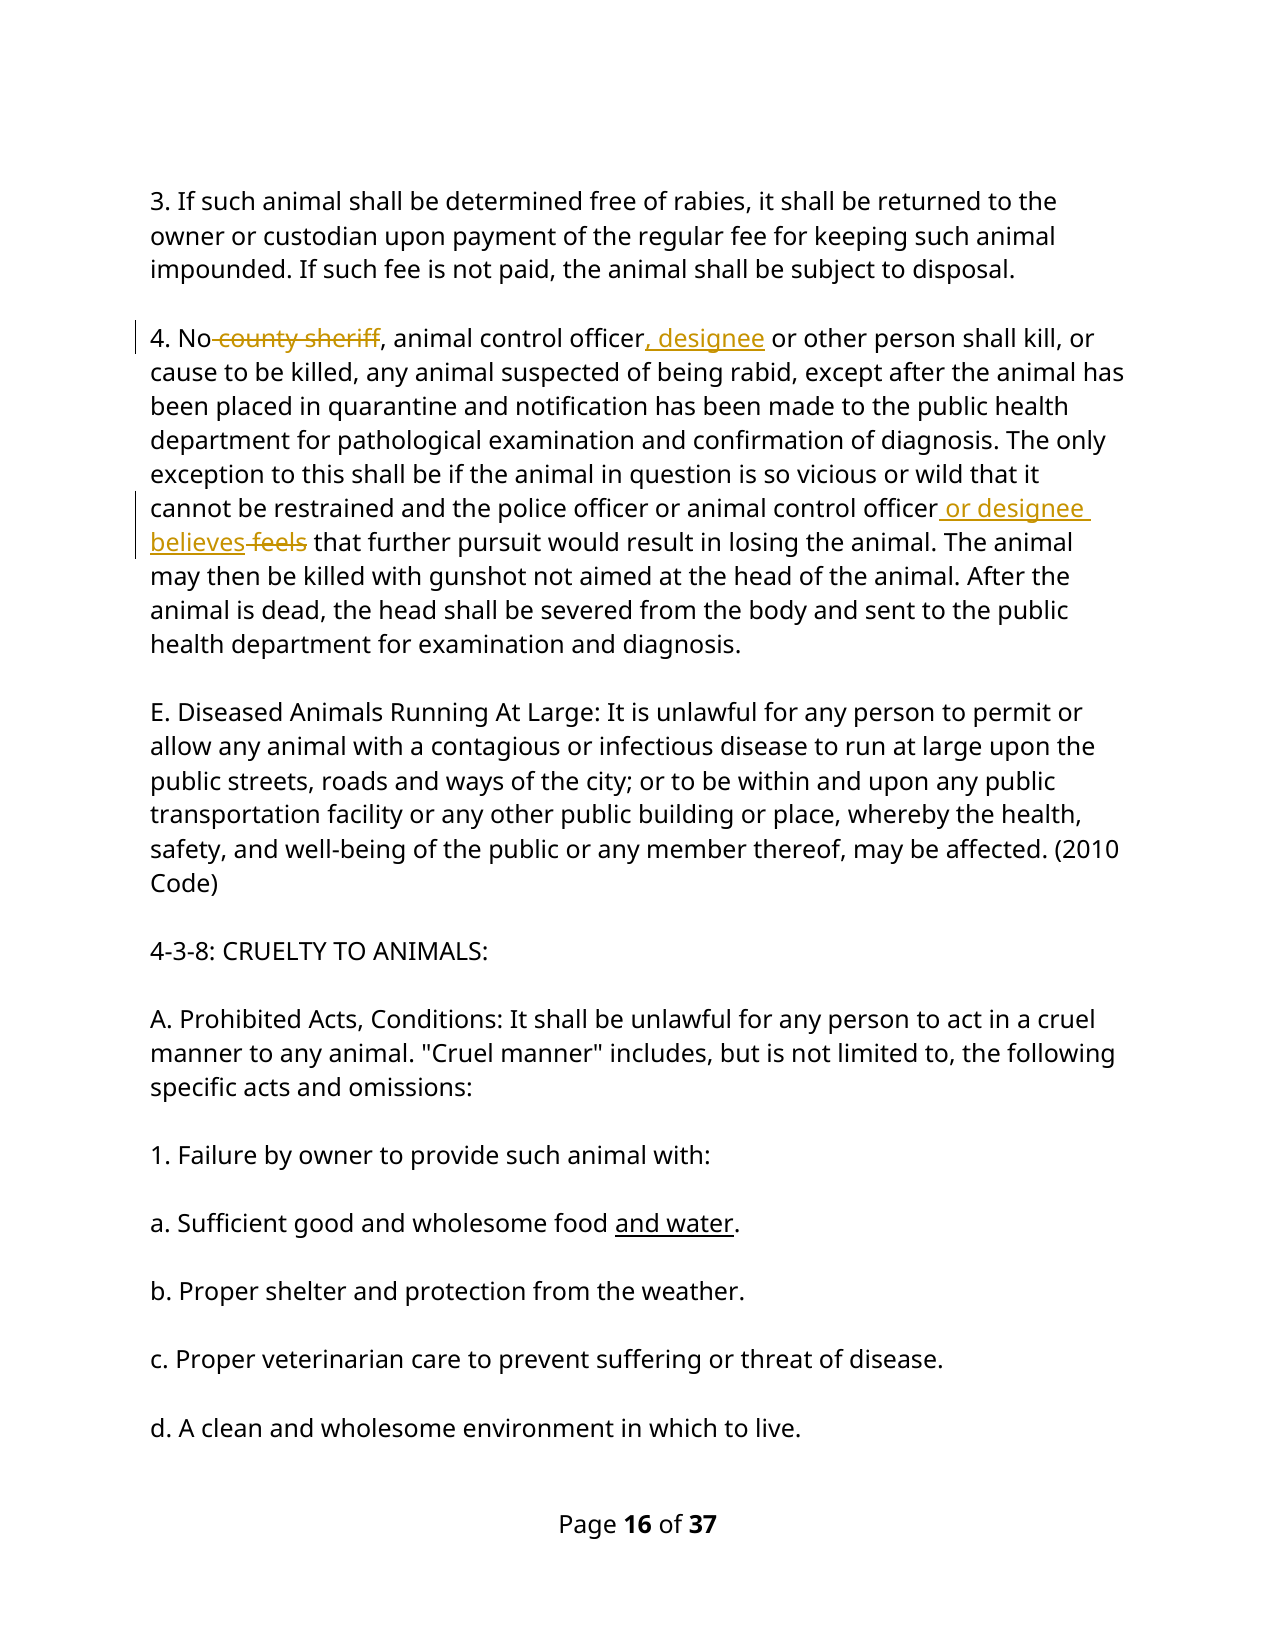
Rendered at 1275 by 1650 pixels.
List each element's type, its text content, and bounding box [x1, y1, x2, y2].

text d. A clean and wholesome environment in which to live. [150, 1410, 1125, 1444]
text 4. No, animal control officer or other person shall kill, or cause to be killed, any animal suspected of being rabid, except after the animal has been placed in quarantine and notification has been made to the public health department for pathological examination and confirmation of diagnosis. The only exception to this shall be if the animal in question is so vicious or wild that it cannot be restrained and the police officer or animal control officer that further pursuit would result in losing the animal. The animal may then be killed with gunshot not aimed at the head of the animal. After the animal is dead, the head shall be severed from the body and sent to the public health department for examination and diagnosis. [150, 320, 1125, 661]
text 4-3-8: CRUELTY TO ANIMALS: [150, 933, 1125, 967]
text 3. If such animal shall be determined free of rabies, it shall be returned to the owner or custodian upon payment of the regular fee for keeping such animal impounded. If such fee is not paid, the animal shall be subject to disposal. [150, 184, 1125, 286]
text c. Proper veterinarian care to prevent suffering or threat of disease. [150, 1342, 1125, 1376]
text b. Proper shelter and protection from the weather. [150, 1274, 1125, 1308]
text E. Diseased Animals Running At Large: It is unlawful for any person to permit or allow any animal with a contagious or infectious disease to run at large upon the public streets, roads and ways of the city; or to be within and upon any public transportation facility or any other public building or place, whereby the health, safety, and well-being of the public or any member thereof, may be affected. (2010 Code) [150, 695, 1125, 899]
text 1. Failure by owner to provide such animal with: [150, 1138, 1125, 1172]
text a. Sufficient good and wholesome food and water. [150, 1206, 1125, 1240]
text A. Prohibited Acts, Conditions: It shall be unlawful for any person to act in a cruel manner to any animal. "Cruel manner" includes, but is not limited to, the following specific acts and omissions: [150, 1002, 1125, 1104]
